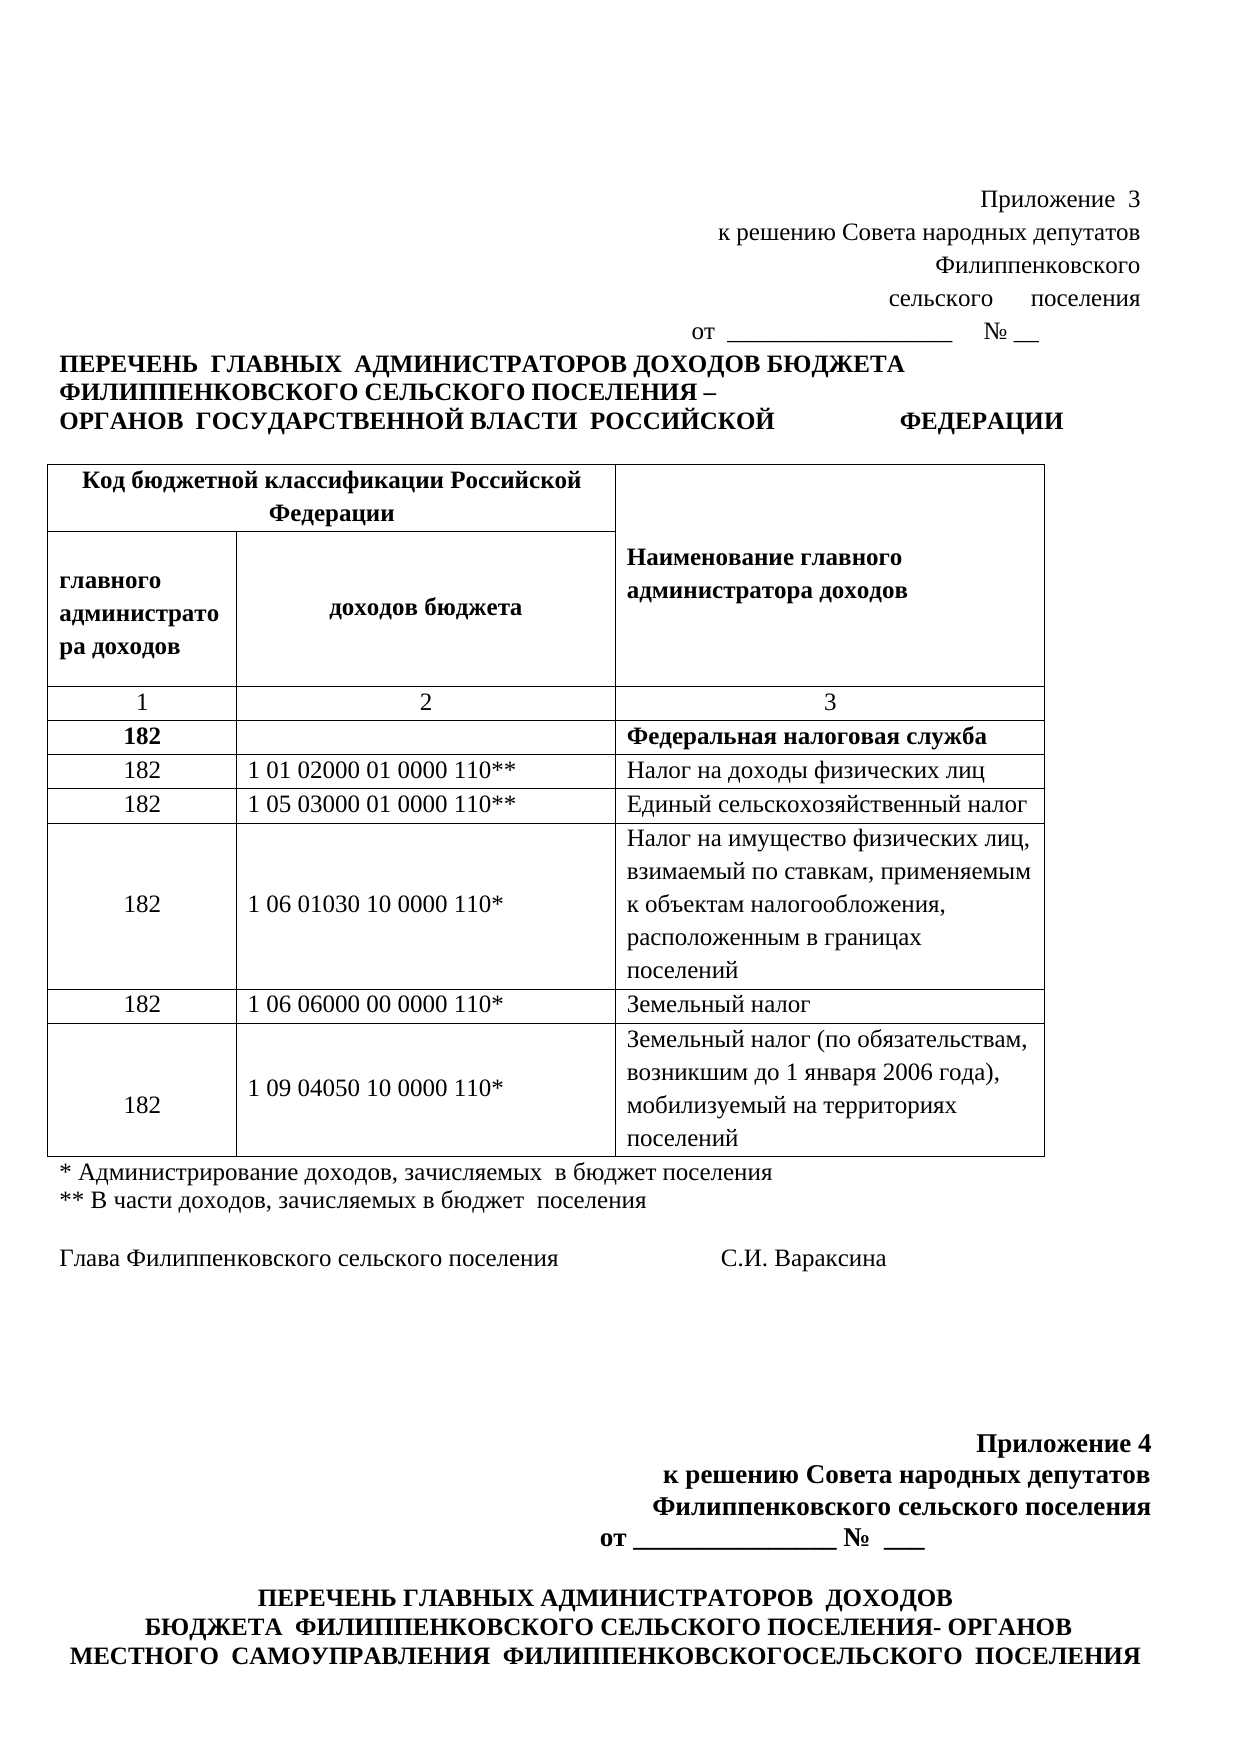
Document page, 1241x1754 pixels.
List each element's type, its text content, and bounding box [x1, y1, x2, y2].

table_header Наименование главного администратора доходов [616, 465, 1044, 686]
table_cell Налог на доходы физических лиц [616, 755, 1044, 788]
text ** В части доходов, зачисляемых в бюджет поселения [59, 1186, 1152, 1214]
text БЮДЖЕТА ФИЛИППЕНКОВСКОГО СЕЛЬСКОГО ПОСЕЛЕНИЯ- ОРГАНОВ МЕСТНОГО САМОУПРАВЛЕНИЯ ФИЛИППЕНКОВСКОГОСЕЛЬСКОГО ПОСЕЛЕНИЯ [59, 1612, 1152, 1669]
text Глава Филиппенковского сельского поселения С.И. Вараксина [59, 1243, 1152, 1272]
table_cell 182 [48, 789, 236, 822]
table_cell 1 09 04050 10 0000 110* [237, 1024, 615, 1156]
table_cell главного администратора доходов [48, 532, 236, 686]
text Приложение 4 [59, 1427, 1152, 1459]
table_cell 182 [48, 824, 236, 988]
table_header Код бюджетной классификации Российской Федерации [48, 465, 615, 531]
text ПЕРЕЧЕНЬ ГЛАВНЫХ АДМИНИСТРАТОРОВ ДОХОДОВ БЮДЖЕТА ФИЛИППЕНКОВСКОГО СЕЛЬСКОГО ПОСЕЛЕНИЯ – [59, 349, 1152, 406]
table_cell 182 [48, 721, 236, 754]
table_cell 1 06 06000 00 0000 110* [237, 990, 615, 1023]
text Филиппенковского сельского поселения [59, 1490, 1152, 1521]
text к решению Совета народных депутатов [59, 1459, 1152, 1490]
text ОРГАНОВ ГОСУДАРСТВЕННОЙ ВЛАСТИ РОССИЙСКОЙ ФЕДЕРАЦИИ [59, 406, 1152, 435]
table_cell 2 [237, 687, 615, 720]
table_cell 1 [48, 687, 236, 720]
table_cell 182 [48, 1024, 236, 1156]
text от _______________ № ___ [59, 1521, 1152, 1552]
table_cell Земельный налог [616, 990, 1044, 1023]
text ПЕРЕЧЕНЬ ГЛАВНЫХ АДМИНИСТРАТОРОВ ДОХОДОВ [59, 1583, 1152, 1612]
table_cell [237, 721, 615, 754]
table_cell доходов бюджета [237, 532, 615, 686]
table_cell 1 06 01030 10 0000 110* [237, 824, 615, 988]
table_cell 1 01 02000 01 0000 110** [237, 755, 615, 788]
table_cell Единый сельскохозяйственный налог [616, 789, 1044, 822]
text * Администрирование доходов, зачисляемых в бюджет поселения [59, 1157, 1152, 1186]
table_header Приложение 3 к решению Совета народных депутатов Филиппенковского сельского поселения от __________________ № __ [578, 184, 1152, 349]
table_cell 3 [616, 687, 1044, 720]
table_cell 182 [48, 755, 236, 788]
table_cell 1 05 03000 01 0000 110** [237, 789, 615, 822]
table_cell Налог на имущество физических лиц, взимаемый по ставкам, применяемым к объектам налогообложения, расположенным в границах поселений [616, 824, 1044, 988]
table_cell Земельный налог (по обязательствам, возникшим до 1 января 2006 года), мобилизуемый на территориях поселений [616, 1024, 1044, 1156]
table_cell 182 [48, 990, 236, 1023]
table_cell Федеральная налоговая служба [616, 721, 1044, 754]
